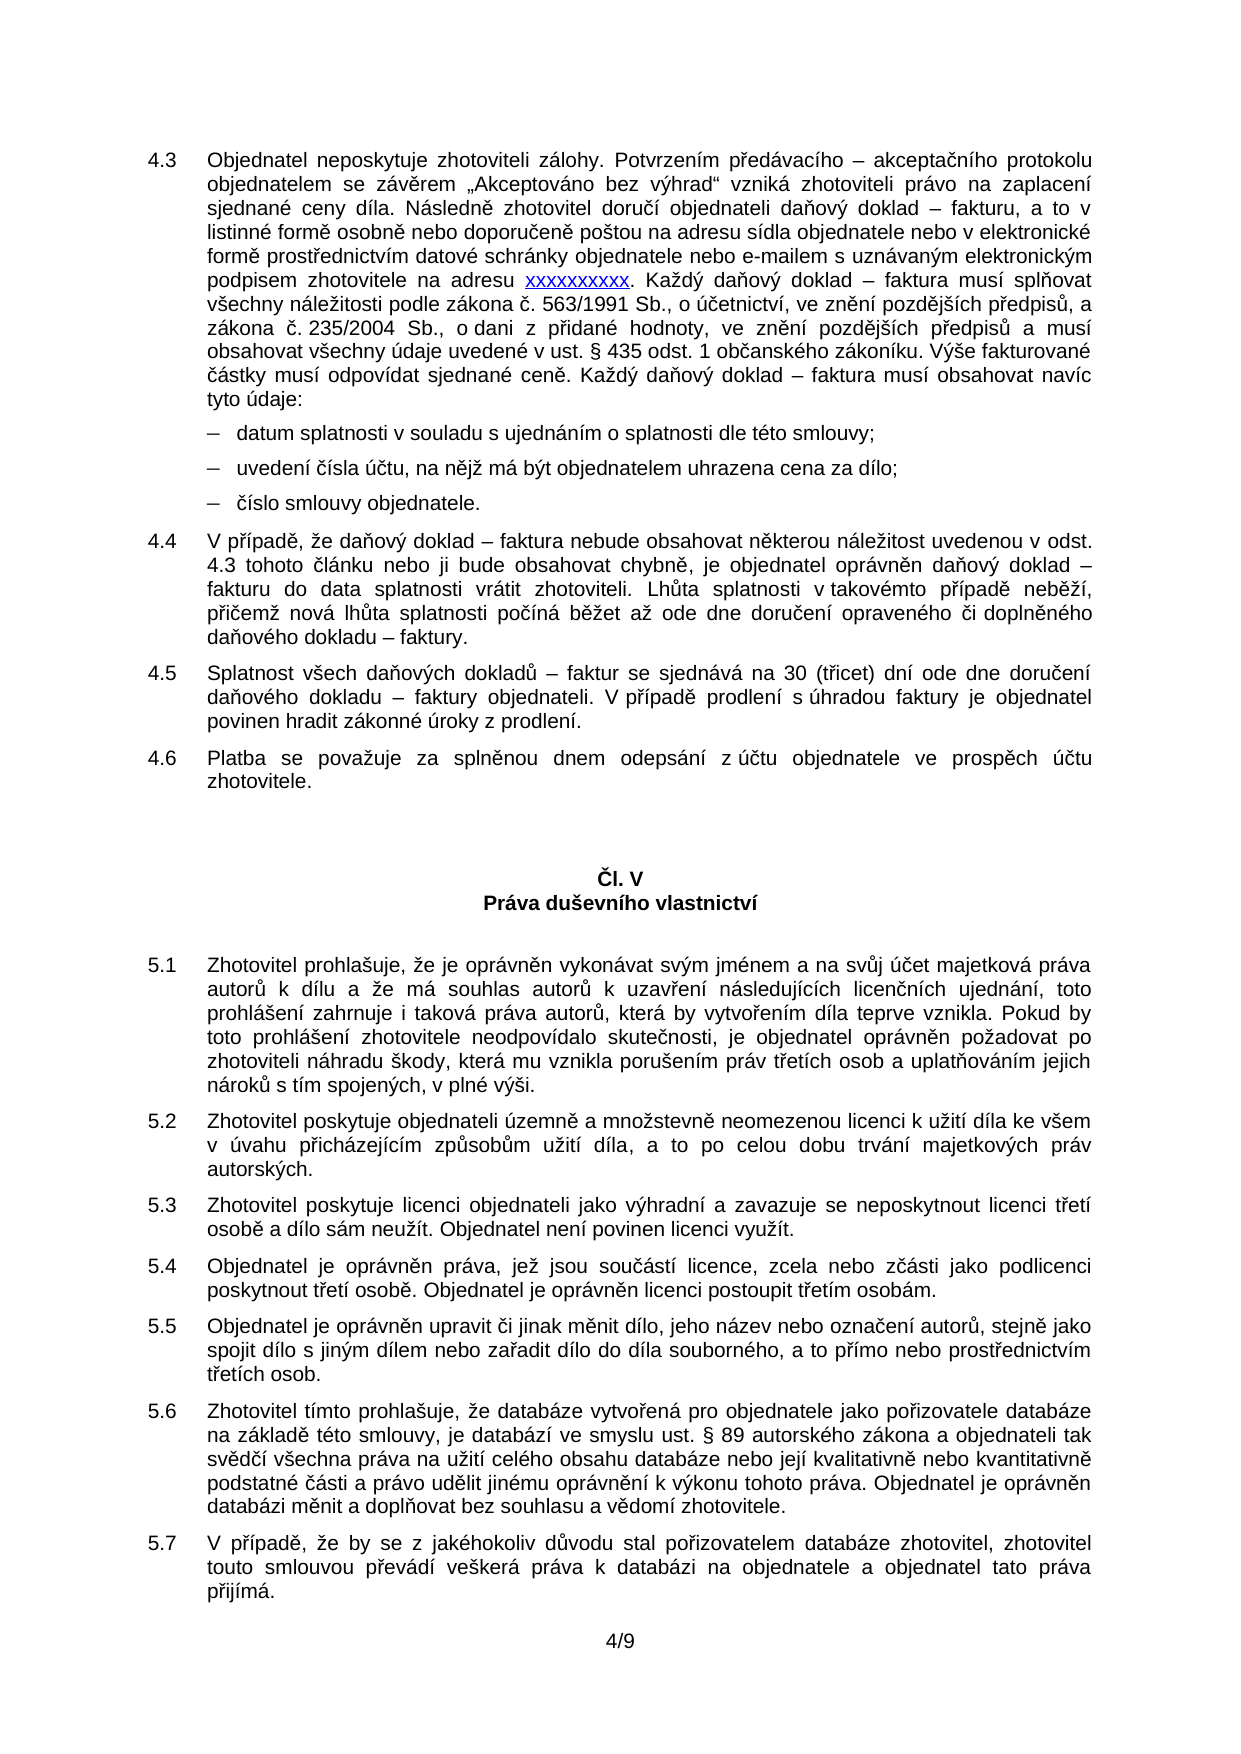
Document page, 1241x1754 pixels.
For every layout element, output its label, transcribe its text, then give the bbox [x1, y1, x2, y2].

text 4.4 V případě, že daňový doklad – faktura nebude obsahovat některou náležitost uvedenou v odst. 4.3 tohoto článku nebo ji bude obsahovat chybně, je objednatel oprávněn daňový doklad – fakturu do data splatnosti vrátit zhotoviteli. Lhůta splatnosti v takovémto případě neběží, přičemž nová lhůta splatnosti počíná běžet až ode dne doručení opraveného či doplněného daňového dokladu – faktury. [148, 529, 1092, 648]
text 5.7 V případě, že by se z jakéhokoliv důvodu stal pořizovatelem databáze zhotovitel, zhotovitel touto smlouvou převádí veškerá práva k databázi na objednatele a objednatel tato práva přijímá. [148, 1531, 1092, 1603]
text 5.3 Zhotovitel poskytuje licenci objednateli jako výhradní a zavazuje se neposkytnout licenci třetí osobě a dílo sám neužít. Objednatel není povinen licenci využít. [148, 1193, 1092, 1241]
text 5.1 Zhotovitel prohlašuje, že je oprávněn vykonávat svým jménem a na svůj účet majetková práva autorů k dílu a že má souhlas autorů k uzavření následujících licenčních ujednání, toto prohlášení zahrnuje i taková práva autorů, která by vytvořením díla teprve vznikla. Pokud by toto prohlášení zhotovitele neodpovídalo skutečnosti, je objednatel oprávněn požadovat po zhotoviteli náhradu škody, která mu vznikla porušením práv třetích osob a uplatňováním jejich nároků s tím spojených, v plné výši. [148, 953, 1092, 1096]
text uvedení čísla účtu, na nějž má být objednatelem uhrazena cena za dílo; [207, 452, 1092, 481]
text 5.6 Zhotovitel tímto prohlašuje, že databáze vytvořená pro objednatele jako pořizovatele databáze na základě této smlouvy, je databází ve smyslu ust. § 89 autorského zákona a objednateli tak svědčí všechna práva na užití celého obsahu databáze nebo její kvalitativně nebo kvantitativně podstatné části a právo udělit jinému oprávnění k výkonu tohoto práva. Objednatel je oprávněn databázi měnit a doplňovat bez souhlasu a vědomí zhotovitele. [148, 1398, 1092, 1518]
text 4.5 Splatnost všech daňových dokladů – faktur se sjednává na 30 (třicet) dní ode dne doručení daňového dokladu – faktury objednateli. V případě prodlení s úhradou faktury je objednatel povinen hradit zákonné úroky z prodlení. [148, 661, 1092, 733]
text Čl. V [148, 867, 1092, 891]
text Práva duševního vlastnictví [148, 891, 1092, 915]
text 4.6 Platba se považuje za splněnou dnem odepsání z účtu objednatele ve prospěch účtu zhotovitele. [148, 745, 1092, 793]
text číslo smlouvy objednatele. [207, 487, 1092, 516]
text 5.5 Objednatel je oprávněn upravit či jinak měnit dílo, jeho název nebo označení autorů, stejně jako spojit dílo s jiným dílem nebo zařadit dílo do díla souborného, a to přímo nebo prostřednictvím třetích osob. [148, 1314, 1092, 1386]
text 4.3 Objednatel neposkytuje zhotoviteli zálohy. Potvrzením předávacího – akceptačního protokolu objednatelem se závěrem „Akceptováno bez výhrad“ vzniká zhotoviteli právo na zaplacení sjednané ceny díla. Následně zhotovitel doručí objednateli daňový doklad – fakturu, a to v listinné formě osobně nebo doporučeně poštou na adresu sídla objednatele nebo v elektronické formě prostřednictvím datové schránky objednatele nebo e-mailem s uznávaným elektronickým podpisem zhotovitele na adresu xxxxxxxxxx. Každý daňový doklad – faktura musí splňovat všechny náležitosti podle zákona č. 563/1991 Sb., o účetnictví, ve znění pozdějších předpisů, a zákona č. 235/2004 Sb., o dani z přidané hodnoty, ve znění pozdějších předpisů a musí obsahovat všechny údaje uvedené v ust. § 435 odst. 1 občanského zákoníku. Výše fakturované částky musí odpovídat sjednané ceně. Každý daňový doklad – faktura musí obsahovat navíc tyto údaje: [148, 148, 1092, 411]
text 5.2 Zhotovitel poskytuje objednateli územně a množstevně neomezenou licenci k užití díla ke všem v úvahu přicházejícím způsobům užití díla, a to po celou dobu trvání majetkových práv autorských. [148, 1109, 1092, 1181]
text 5.4 Objednatel je oprávněn práva, jež jsou součástí licence, zcela nebo zčásti jako podlicenci poskytnout třetí osobě. Objednatel je oprávněn licenci postoupit třetím osobám. [148, 1254, 1092, 1302]
text datum splatnosti v souladu s ujednáním o splatnosti dle této smlouvy; [207, 417, 1092, 446]
